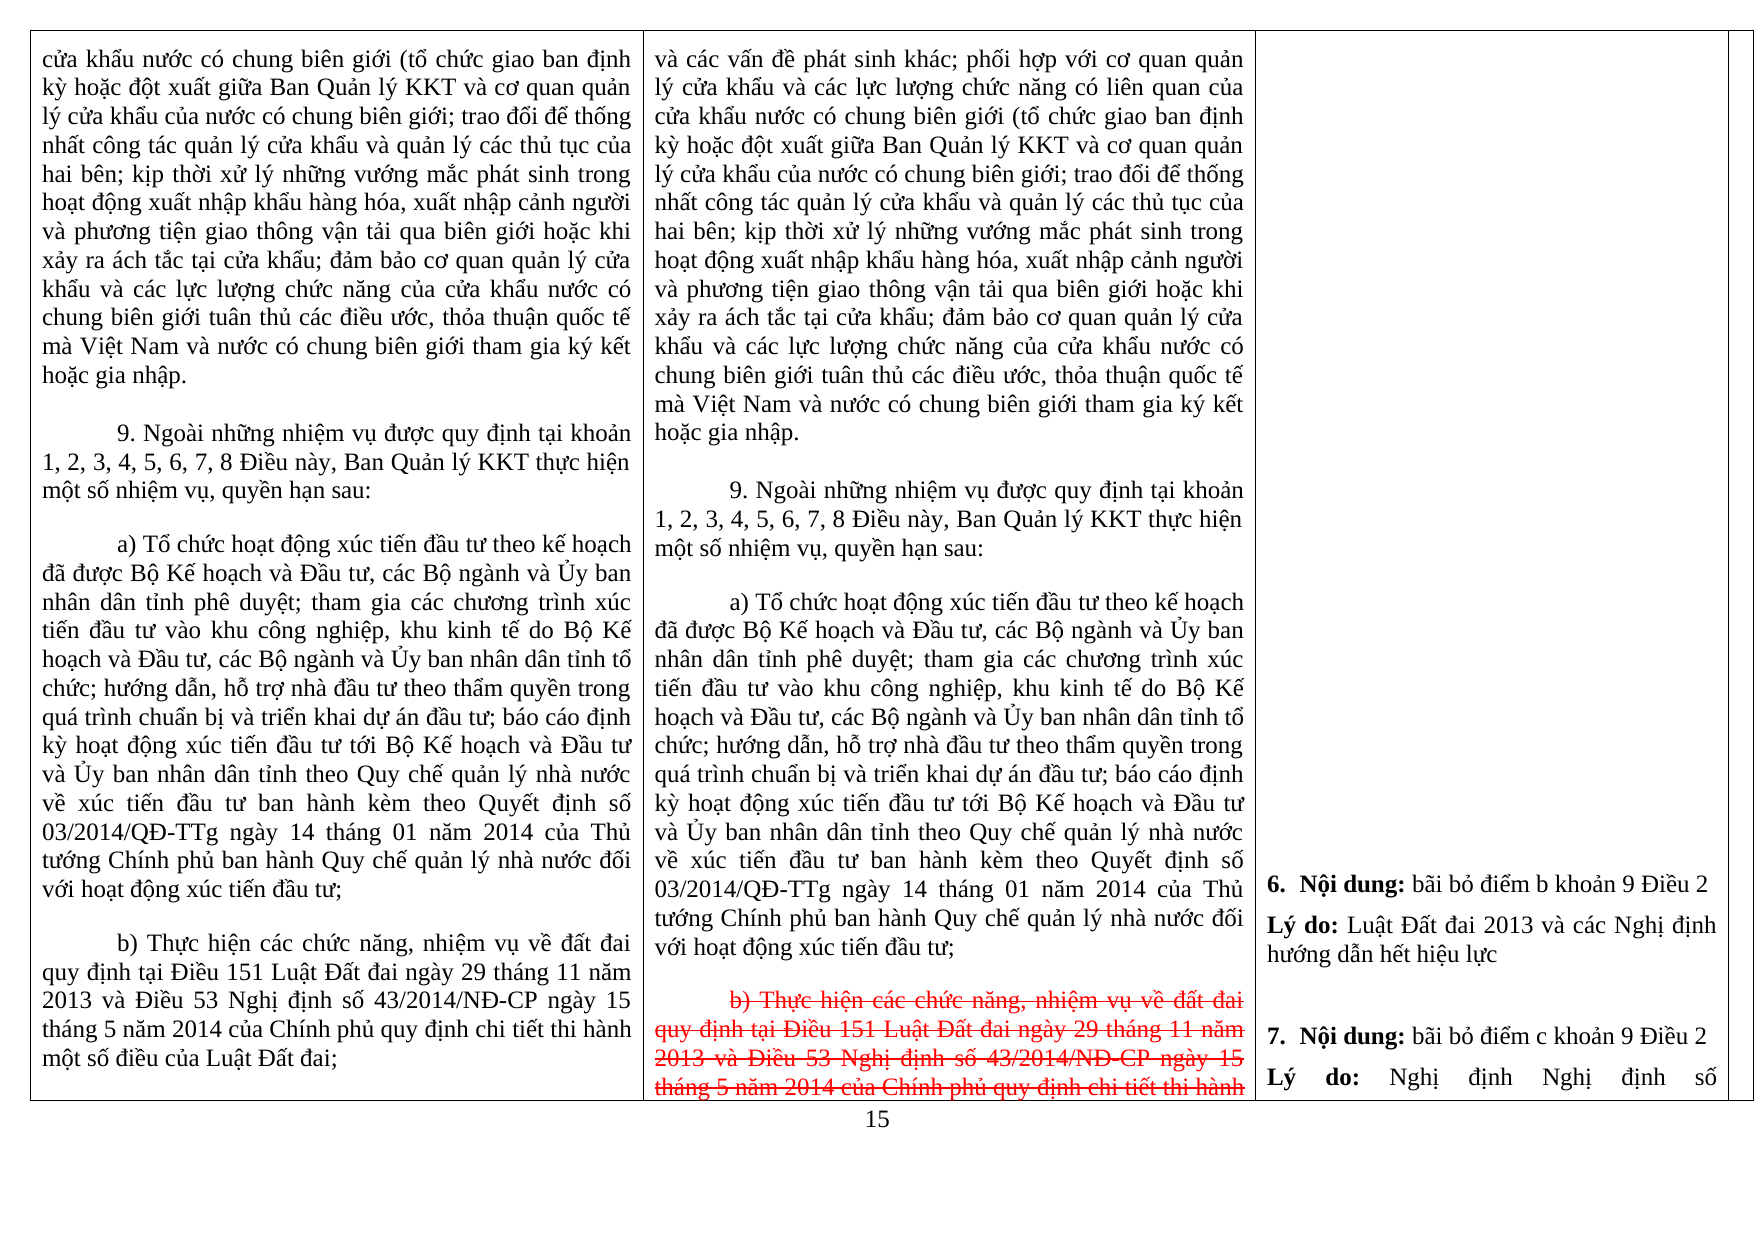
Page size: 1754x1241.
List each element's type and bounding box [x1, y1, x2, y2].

table_cell [31, 31, 643, 1100]
table_cell [644, 31, 1255, 1100]
table_cell [1729, 31, 1753, 1100]
table_cell [1256, 31, 1728, 1100]
